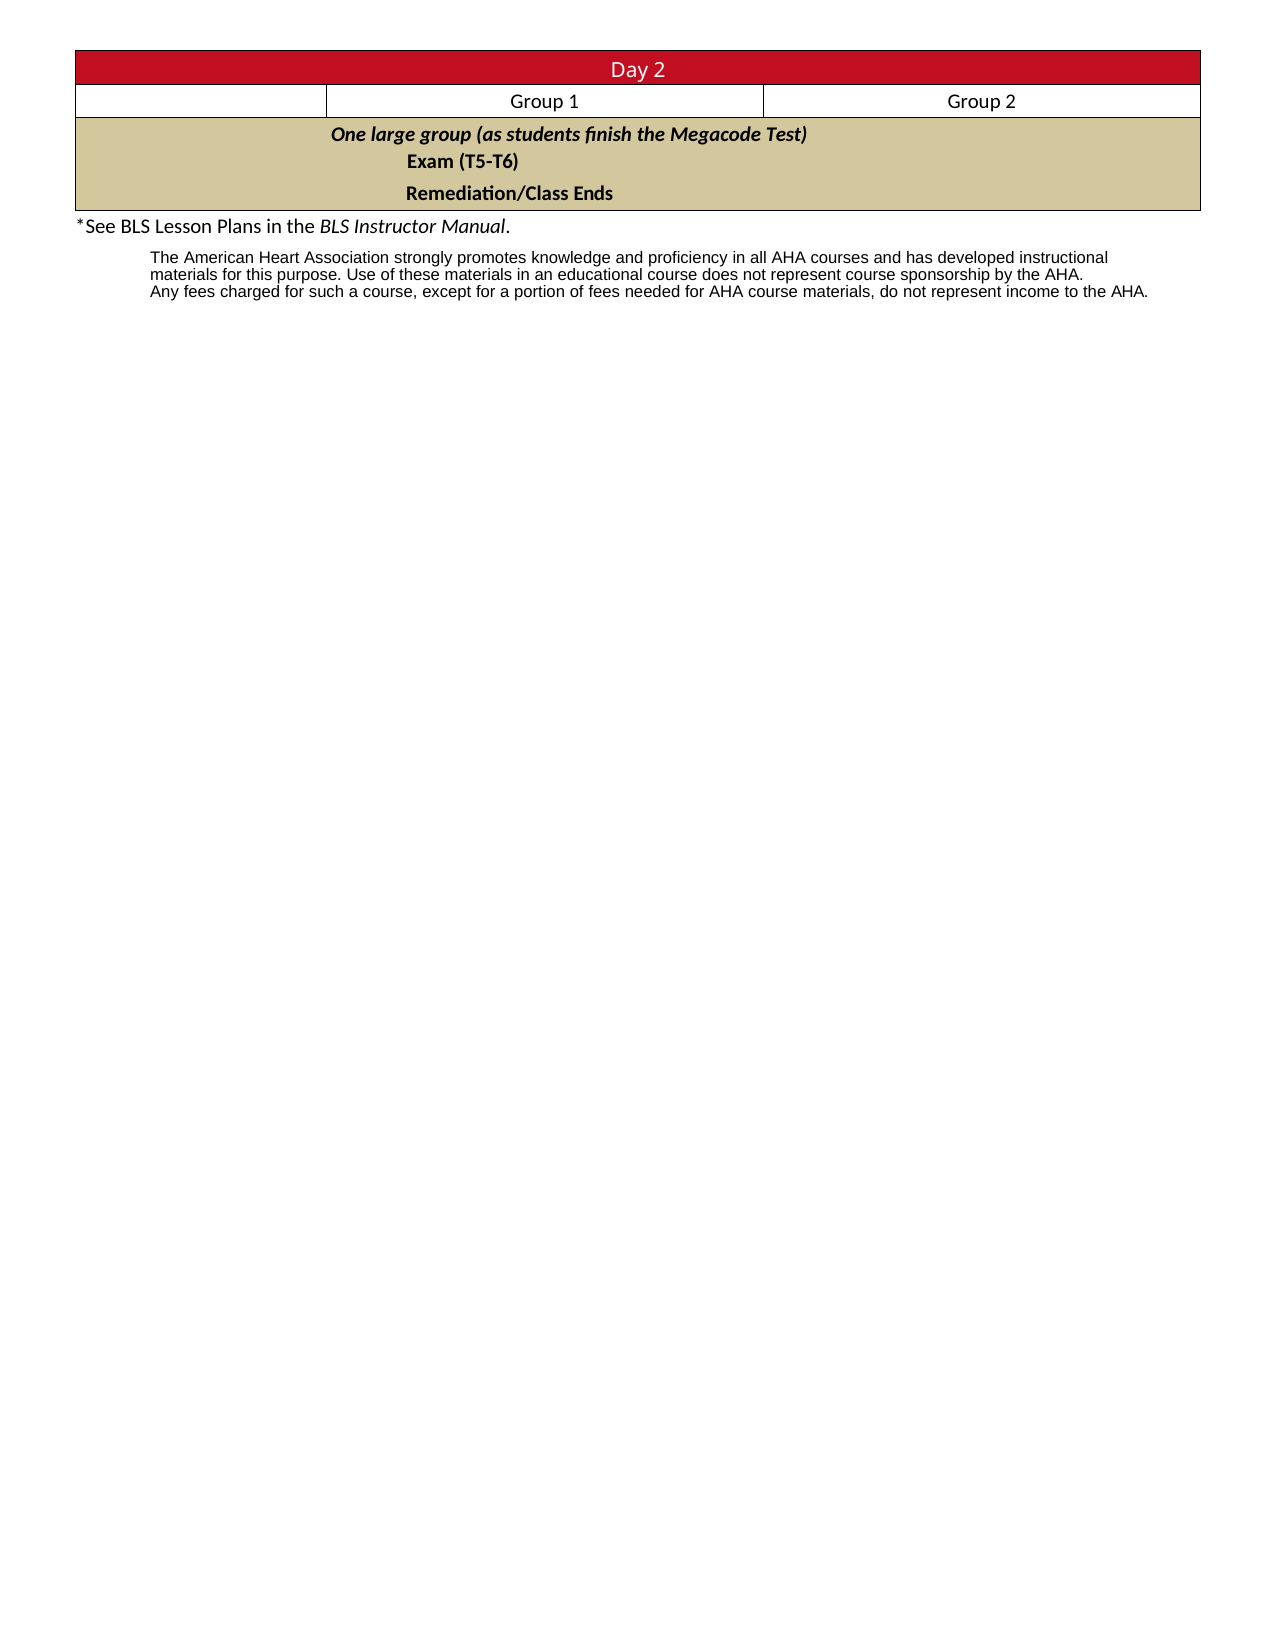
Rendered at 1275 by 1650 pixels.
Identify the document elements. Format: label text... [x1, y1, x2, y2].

table_cell Group 1 [327, 85, 763, 117]
table_cell [76, 85, 326, 117]
text *See BLS Lesson Plans in the BLS Instructor Manual. [75, 213, 1212, 238]
table_cell One large group (as students finish the Megacode Test) Exam (T5-T6) Remediation/Class Ends [76, 118, 1200, 210]
table_header Day 2 [76, 51, 1200, 84]
table_cell Group 2 [764, 85, 1200, 117]
text The American Heart Association strongly promotes knowledge and proficiency in all AHA courses and has developed instructional materials for this purpose. Use of these materials in an educational course does not represent course sponsorship by the AHA. [150, 251, 1157, 284]
text Any fees charged for such a course, except for a portion of fees needed for AHA course materials, do not represent income to the AHA. [150, 284, 1212, 301]
